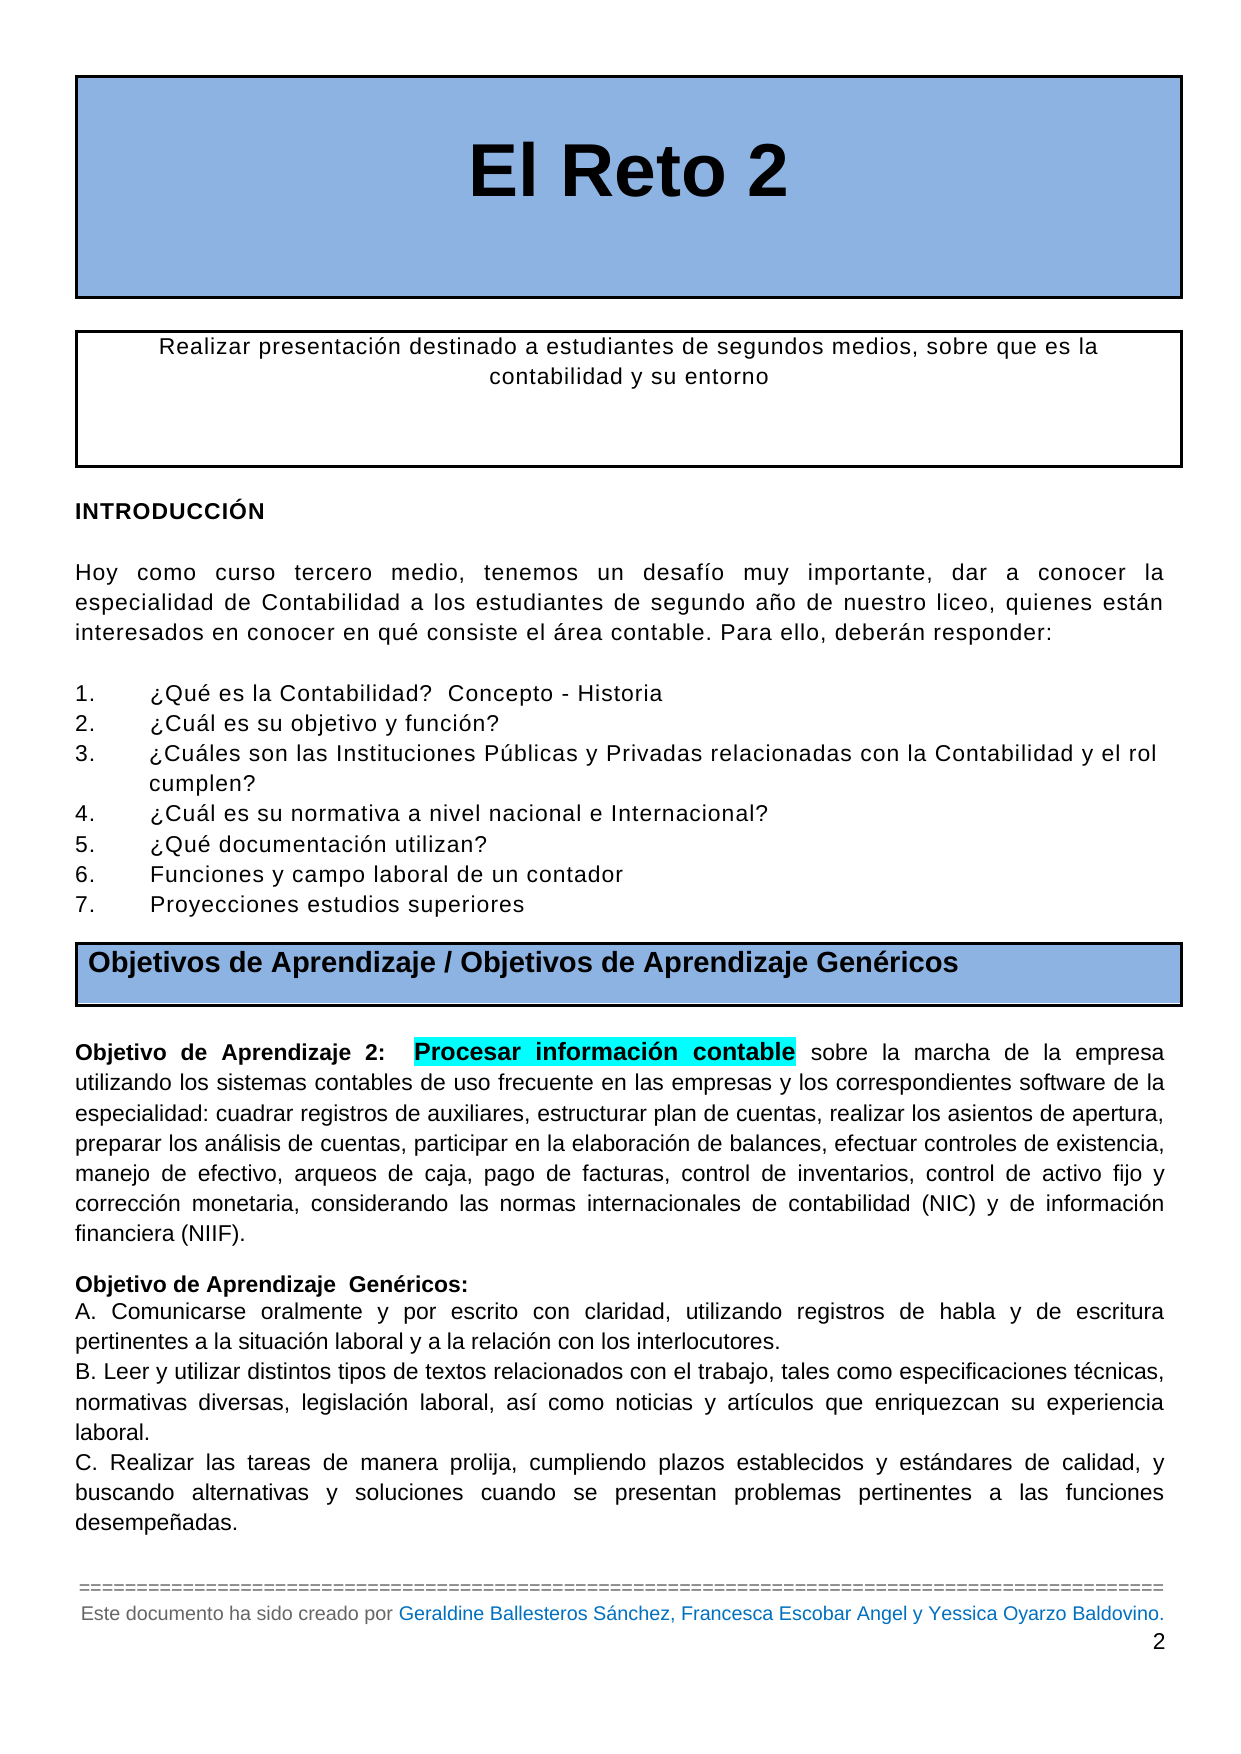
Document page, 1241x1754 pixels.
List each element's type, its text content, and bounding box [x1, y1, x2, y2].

text 5. ¿Qué documentación utilizan? [75, 831, 1165, 857]
table_header Realizar presentación destinado a estudiantes de segundos medios, sobre que es la contabilidad y su entorno [78, 333, 1180, 465]
text Objetivo de Aprendizaje 2: Procesar información contable sobre la marcha de la empresa utilizando los sistemas contables de uso frecuente en las empresas y los correspondientes software de la especialidad: cuadrar registros de auxiliares, estructurar plan de cuentas, realizar los asientos de apertura, preparar los análisis de cuentas, participar en la elaboración de balances, efectuar controles de existencia, manejo de efectivo, arqueos de caja, pago de facturas, control de inventarios, control de activo fijo y corrección monetaria, considerando las normas internacionales de contabilidad (NIC) y de información financiera (NIIF). [75, 1037, 1165, 1247]
text INTRODUCCIÓN [75, 498, 1165, 525]
text C. Realizar las tareas de manera prolija, cumpliendo plazos establecidos y estándares de calidad, y buscando alternativas y soluciones cuando se presentan problemas pertinentes a las funciones desempeñadas. [75, 1449, 1165, 1536]
text 4. ¿Cuál es su normativa a nivel nacional e Internacional? [75, 800, 1165, 827]
text B. Leer y utilizar distintos tipos de textos relacionados con el trabajo, tales como especificaciones técnicas, normativas diversas, legislación laboral, así como noticias y artículos que enriquezcan su experiencia laboral. [75, 1358, 1165, 1445]
text 6. Funciones y campo laboral de un contador [75, 861, 1165, 887]
text Objetivo de Aprendizaje Genéricos: [75, 1271, 1165, 1298]
table_header El Reto 2 [78, 78, 1180, 296]
text 1. ¿Qué es la Contabilidad? Concepto - Historia [75, 679, 1165, 706]
text Hoy como curso tercero medio, tenemos un desafío muy importante, dar a conocer la especialidad de Contabilidad a los estudiantes de segundo año de nuestro liceo, quienes están interesados en conocer en qué consiste el área contable. Para ello, deberán responder: [75, 559, 1165, 646]
text 2. ¿Cuál es su objetivo y función? [75, 710, 1165, 736]
text A. Comunicarse oralmente y por escrito con claridad, utilizando registros de habla y de escritura pertinentes a la situación laboral y a la relación con los interlocutores. [75, 1298, 1165, 1354]
text 3. ¿Cuáles son las Instituciones Públicas y Privadas relacionadas con la Contabilidad y el rol cumplen? [75, 740, 1165, 797]
text 7. Proyecciones estudios superiores [75, 891, 1165, 917]
table_header Objetivos de Aprendizaje / Objetivos de Aprendizaje Genéricos [78, 945, 1180, 1003]
